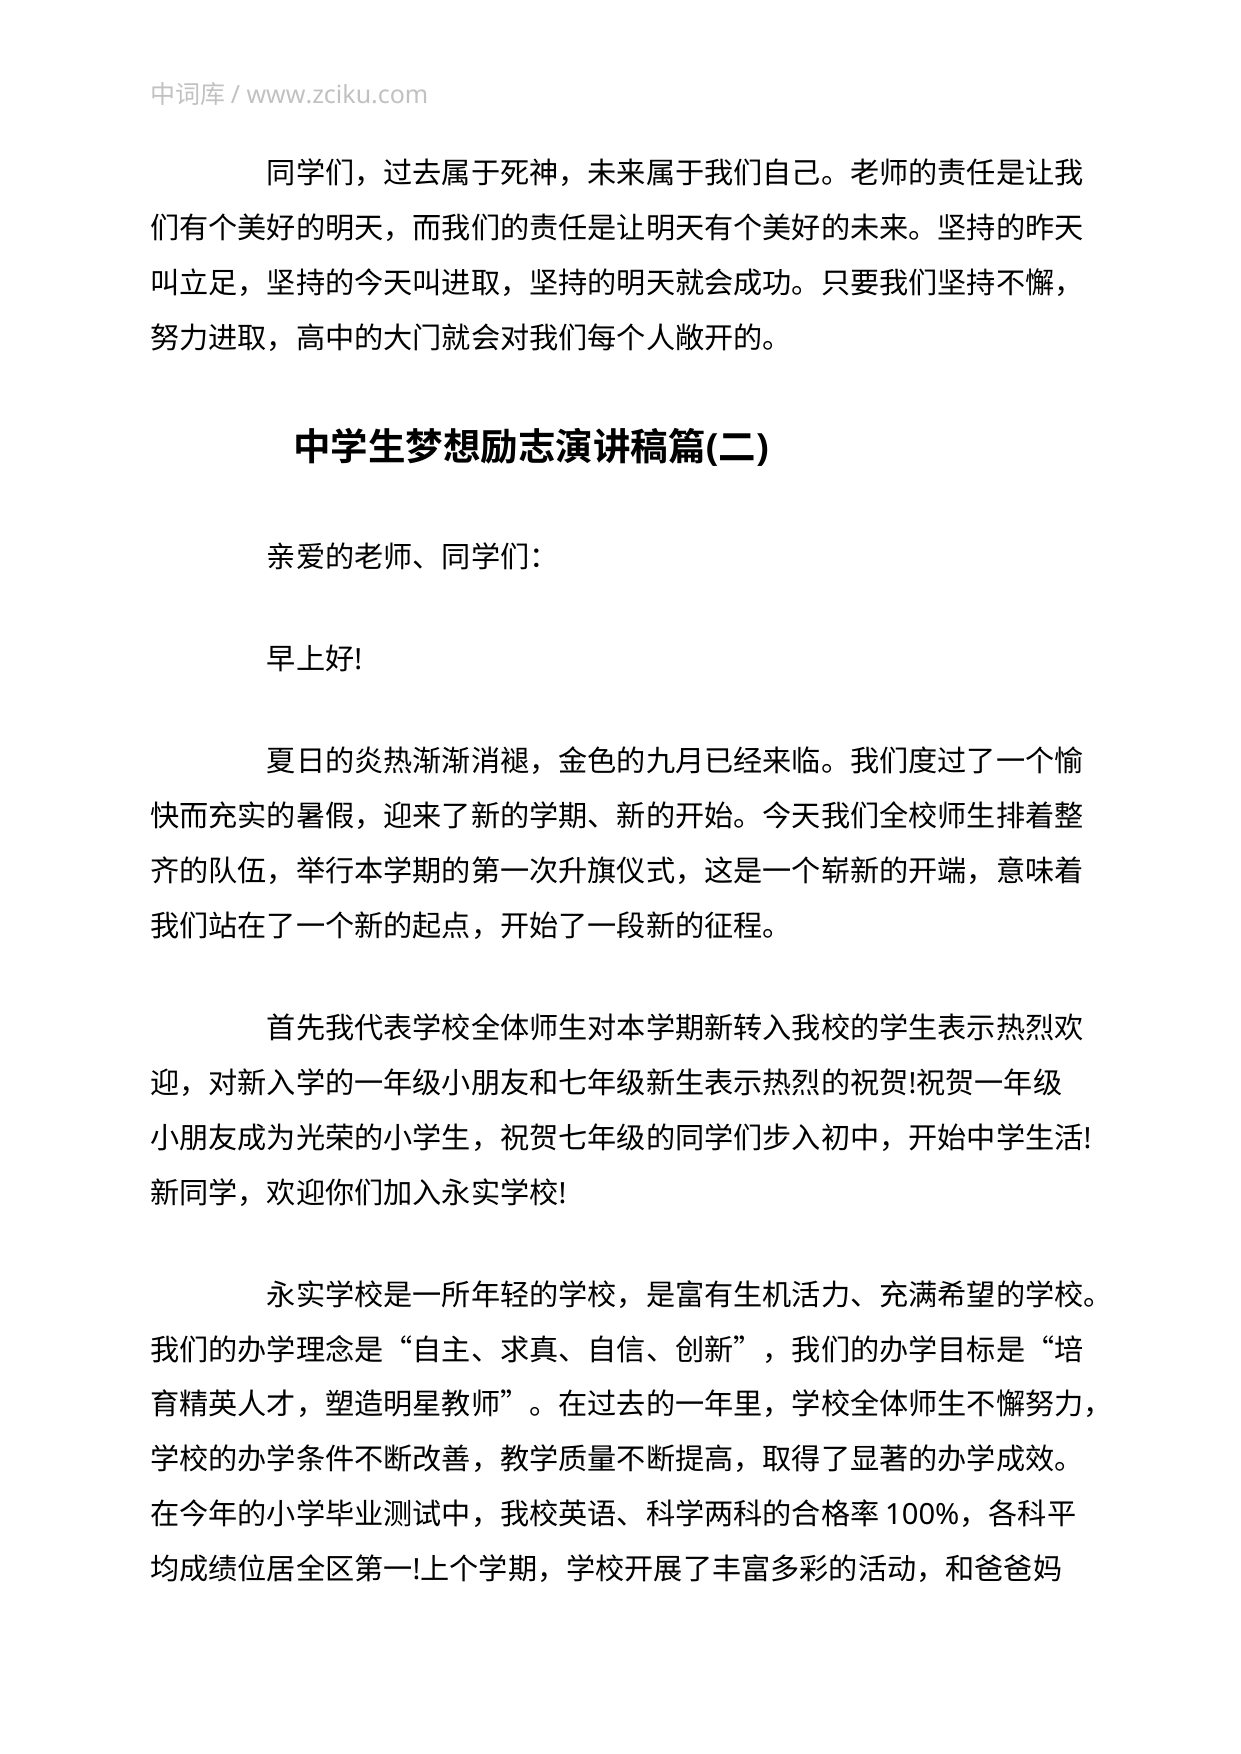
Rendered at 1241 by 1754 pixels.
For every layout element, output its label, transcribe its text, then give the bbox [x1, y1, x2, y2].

text 早上好! [150, 636, 1090, 678]
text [150, 1271, 1090, 1588]
text 同学们，过去属于死神，未来属于我们自己。老师的责任是让我们有个美好的明天，而我们的责任是让明天有个美好的未来。坚持的昨天叫立足，坚持的今天叫进取，坚持的明天就会成功。只要我们坚持不懈，努力进取，高中的大门就会对我们每个人敞开的。 [150, 150, 1090, 357]
text 夏日的炎热渐渐消褪，金色的九月已经来临。我们度过了一个愉快而充实的暑假，迎来了新的学期、新的开始。今天我们全校师生排着整齐的队伍，举行本学期的第一次升旗仪式，这是一个崭新的开端，意味着我们站在了一个新的起点，开始了一段新的征程。 [150, 738, 1090, 945]
text 首先我代表学校全体师生对本学期新转入我校的学生表示热烈欢迎，对新入学的一年级小朋友和七年级新生表示热烈的祝贺!祝贺一年级小朋友成为光荣的小学生，祝贺七年级的同学们步入初中，开始中学生活!新同学，欢迎你们加入永实学校! [150, 1004, 1090, 1212]
text 中学生梦想励志演讲稿篇(二) [150, 416, 1090, 471]
text 亲爱的老师、同学们： [150, 534, 1090, 576]
